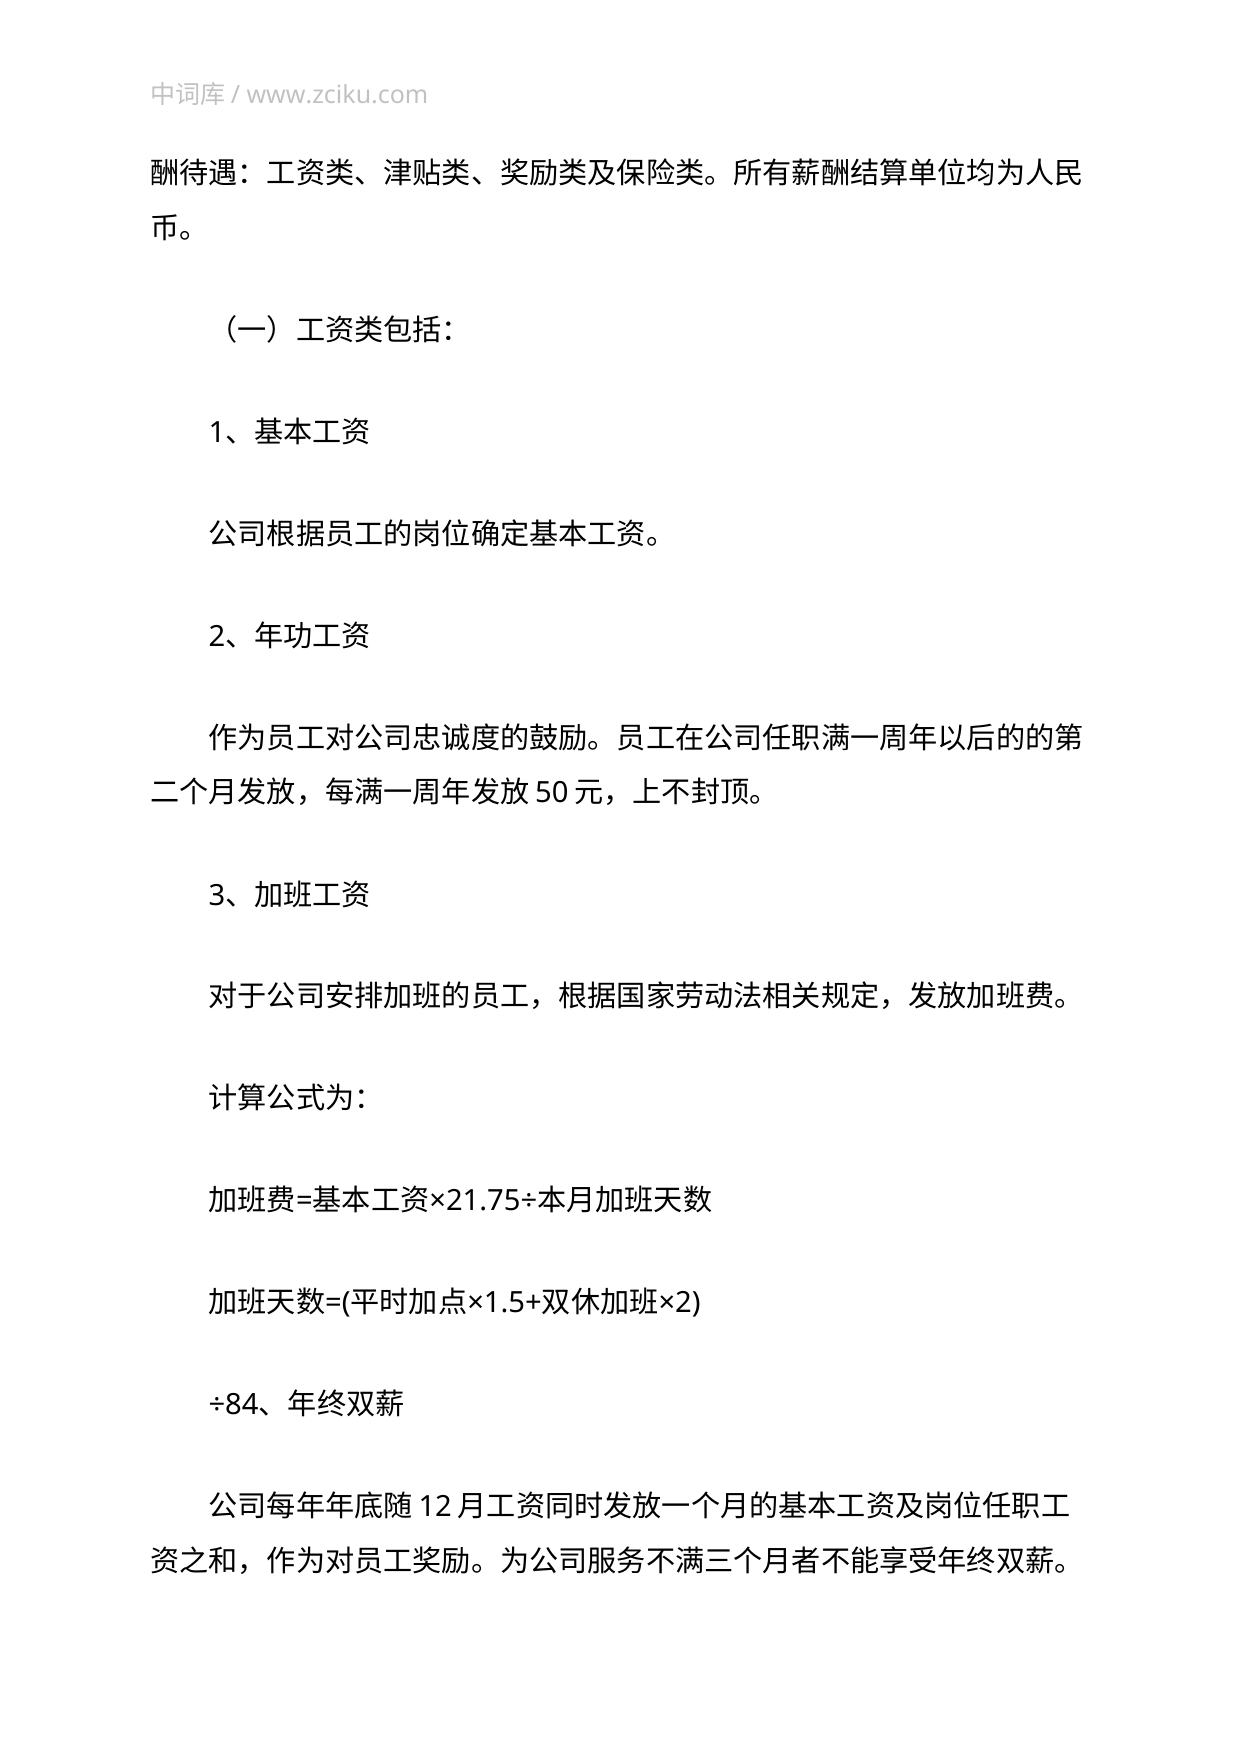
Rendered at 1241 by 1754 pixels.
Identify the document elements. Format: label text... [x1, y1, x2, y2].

text 3、加班工资 [150, 871, 1090, 913]
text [150, 150, 1090, 247]
text 公司根据员工的岗位确定基本工资。 [150, 510, 1090, 553]
text 计算公式为： [150, 1075, 1090, 1117]
text ÷84、年终双薪 [150, 1381, 1090, 1423]
text 加班费=基本工资×21.75÷本月加班天数 [150, 1177, 1090, 1219]
text （一）工资类包括： [150, 307, 1090, 349]
text 加班天数=(平时加点×1.5+双休加班×2) [150, 1278, 1090, 1321]
text 作为员工对公司忠诚度的鼓励。员工在公司任职满一周年以后的的第二个月发放，每满一周年发放50元，上不封顶。 [150, 714, 1090, 811]
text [150, 1482, 1090, 1580]
text 1、基本工资 [150, 408, 1090, 451]
text 2、年功工资 [150, 612, 1090, 654]
text 对于公司安排加班的员工，根据国家劳动法相关规定，发放加班费。 [150, 973, 1090, 1015]
